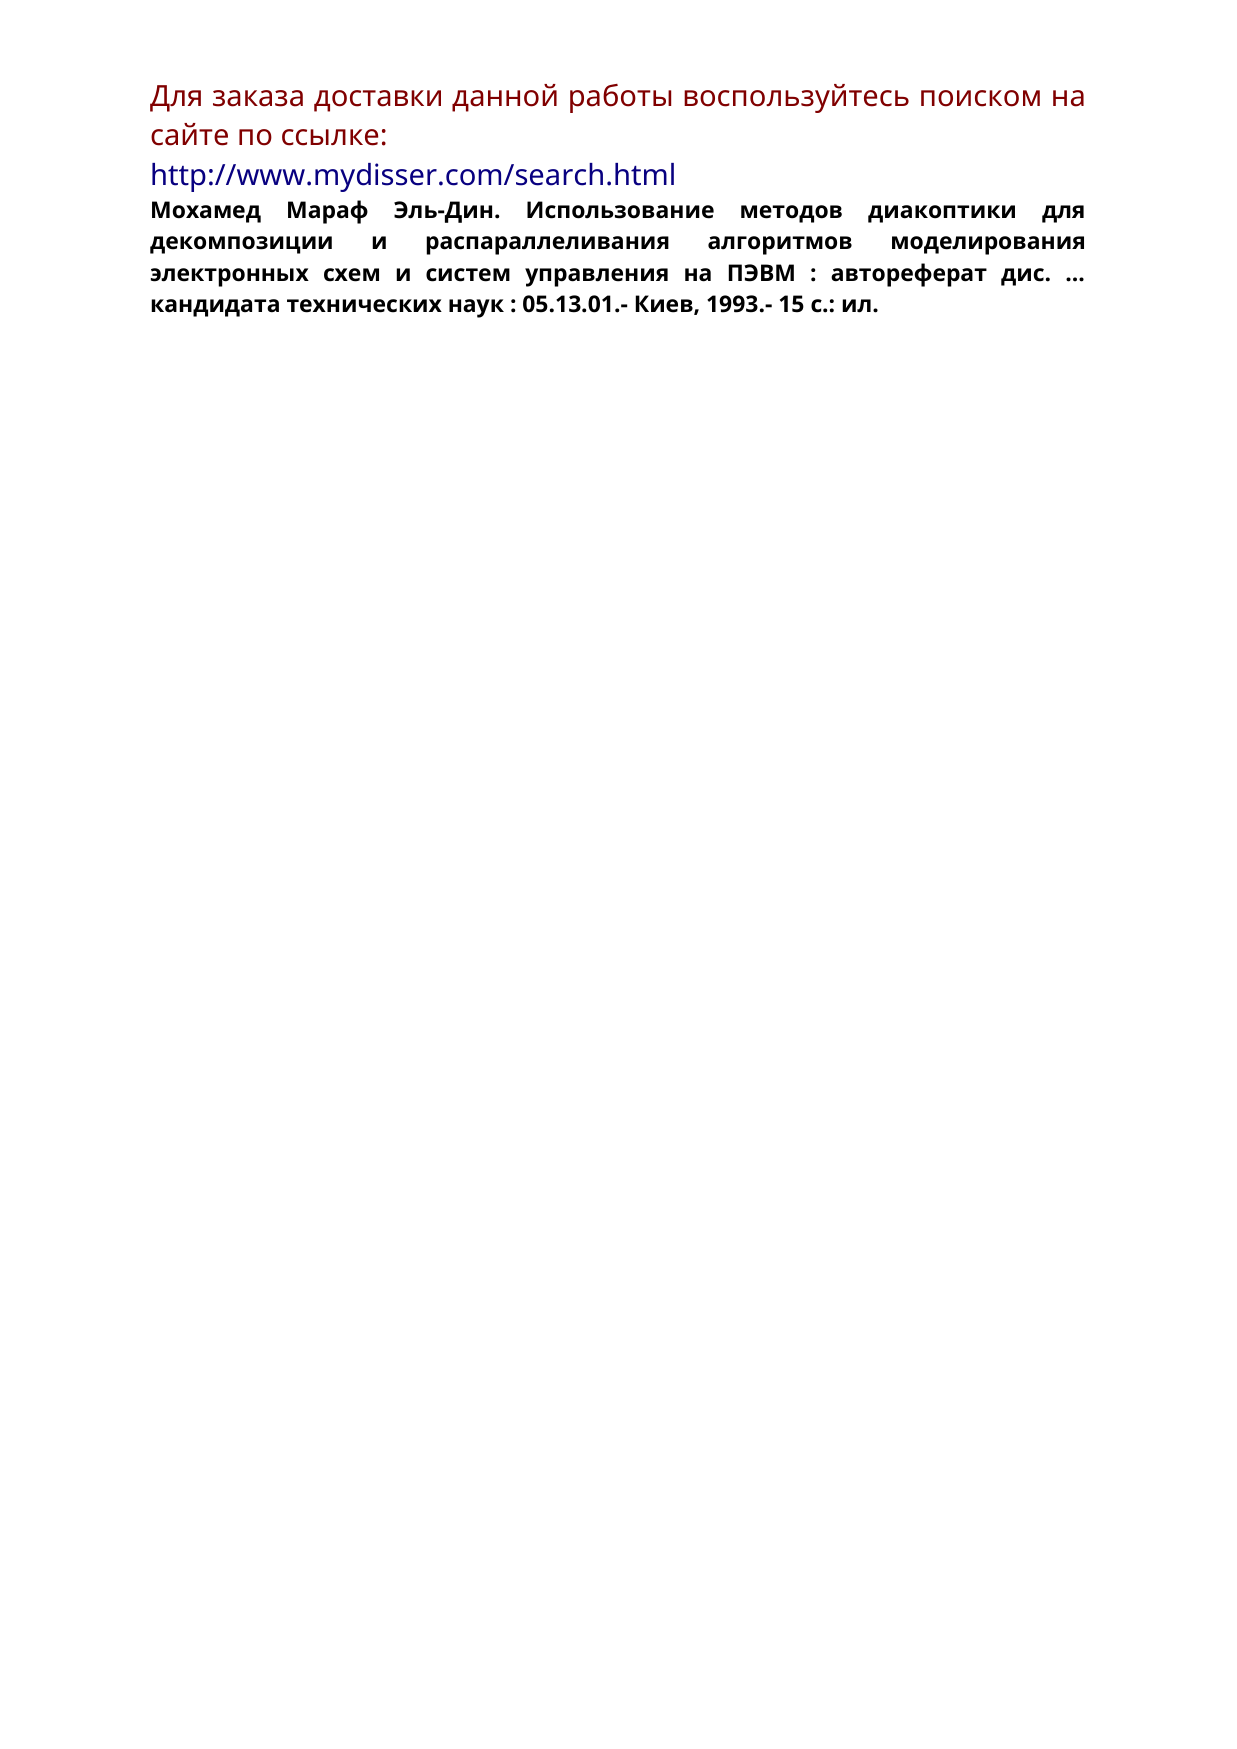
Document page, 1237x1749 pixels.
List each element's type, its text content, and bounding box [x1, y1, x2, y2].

text Мохамед Мараф Эль-Дин. Использование методов диакоптики для декомпозиции и распараллеливания алгоритмов моделирования электронных схем и систем управления на ПЭВМ : автореферат дис. ... кандидата технических наук : 05.13.01.- Киев, 1993.- 15 с.: ил. [150, 194, 1086, 319]
